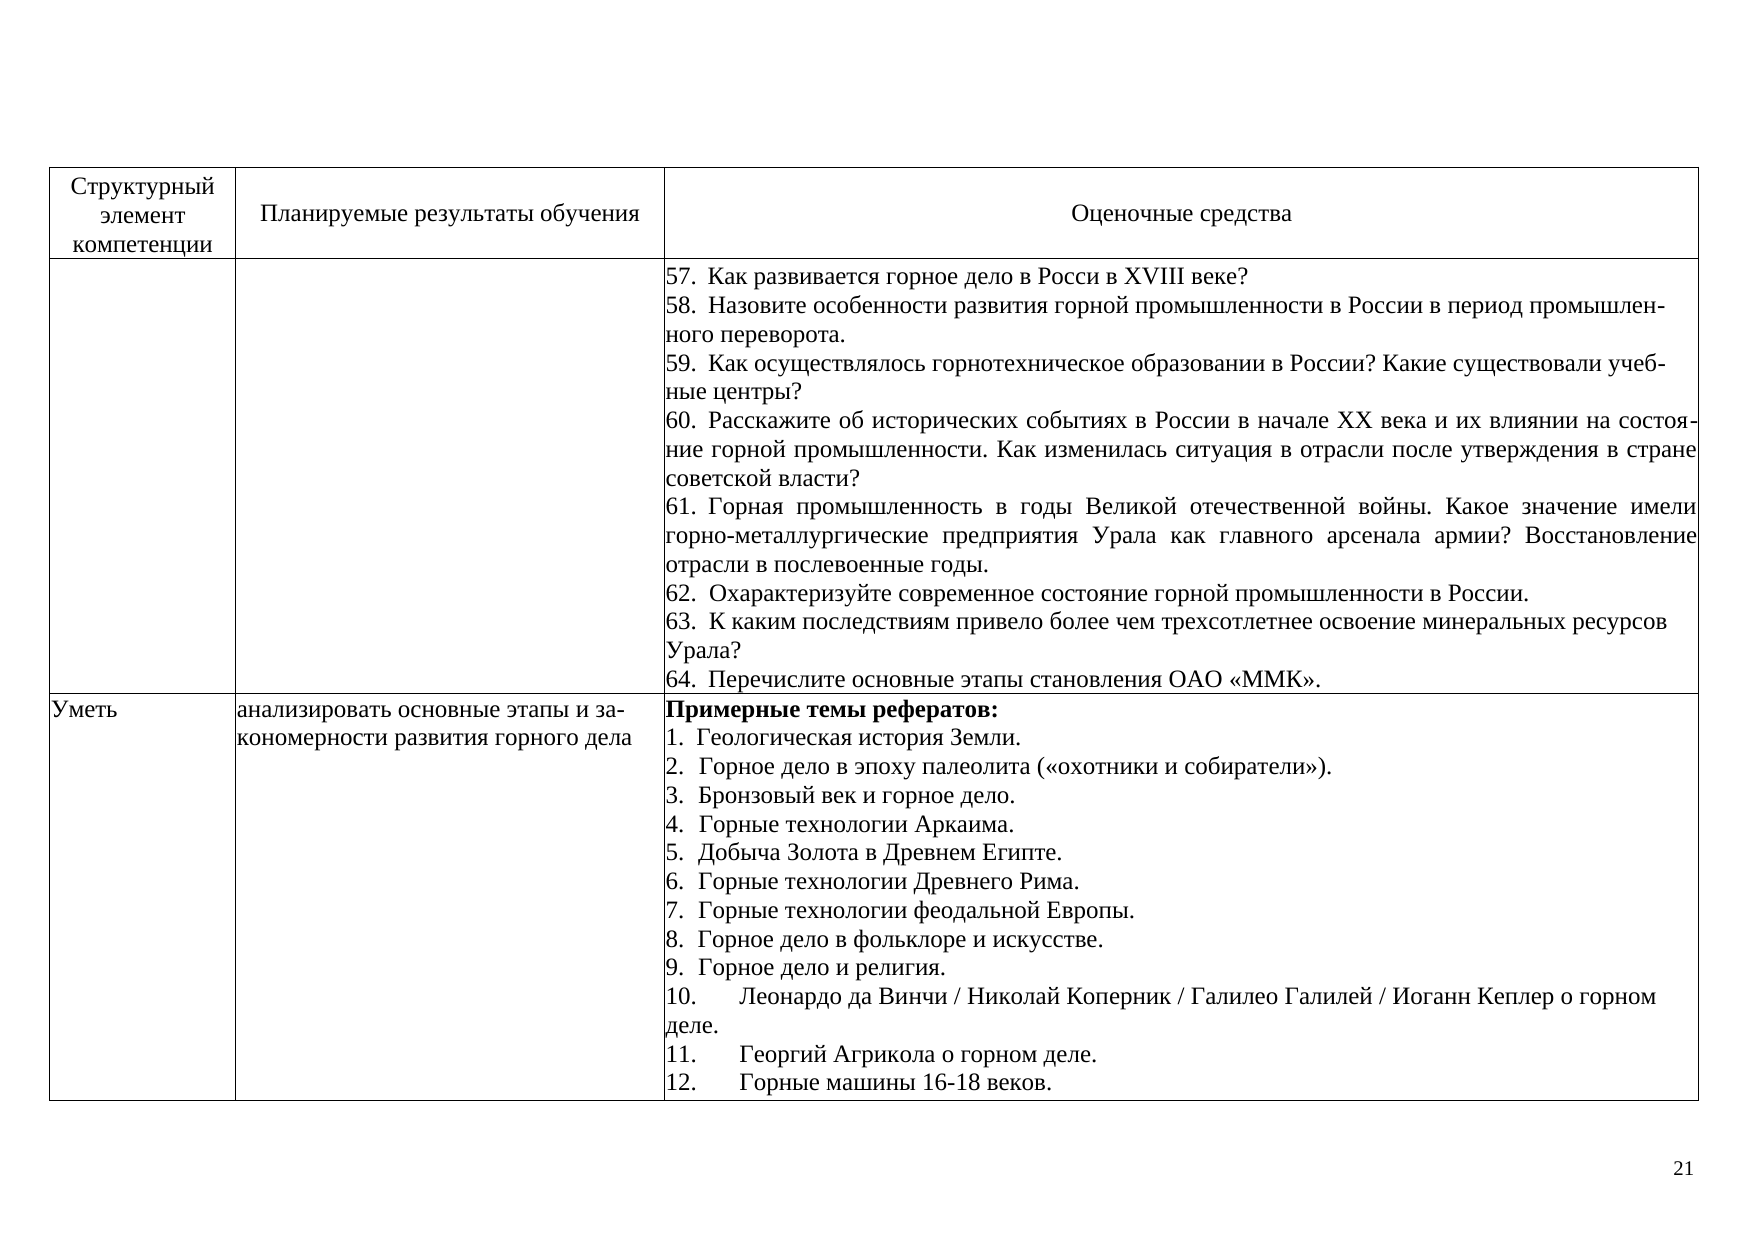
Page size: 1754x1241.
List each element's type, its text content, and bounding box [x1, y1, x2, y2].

table_cell Примерные темы рефератов: Геологическая история Земли. Горное дело в эпоху палеолита («охотники и собиратели»). Бронзовый век и горное дело. Горные технологии Аркаима. Добыча Золота в Древнем Египте. Горные технологии Древнего Рима. Горные технологии феодальной Европы. Горное дело в фольклоре и искусстве. Горное дело и религия. Леонардо да Винчи / Николай Коперник / Галилео Галилей / Иоганн Кеплер о горном деле. Георгий Агрикола о горном деле. Горные машины 16-18 веков. Петровская эпоха и горное дело. [665, 694, 1698, 1100]
table_cell анализировать основные этапы и закономерности развития горного дела [236, 694, 664, 1100]
table_header Планируемые результаты обучения [236, 168, 664, 258]
table_cell [236, 259, 664, 693]
table_header Оценочные средства [665, 168, 1698, 258]
table_header Структурный элемент компетенции [50, 168, 235, 258]
table_cell [50, 259, 235, 693]
table_cell Уметь [50, 694, 235, 1100]
table_cell Как развивается горное дело в Росси в XVIII веке? Назовите особенности развития горной промышленности в России в период промышленного переворота. Как осуществлялось горнотехническое образовании в России? Какие существовали учебные центры? Расскажите об исторических событиях в России в начале XX века и их влиянии на состояние горной промышленности. Как изменилась ситуация в отрасли после утверждения в стране советской власти? Горная промышленность в годы Великой отечественной войны. Какое значение имели горно-металлургические предприятия Урала как главного арсенала армии? Восстановление отрасли в послевоенные годы. Охарактеризуйте современное состояние горной промышленности в России. К каким последствиям привело более чем трехсотлетнее освоение минеральных ресурсов Урала? Перечислите основные этапы становления ОАО «ММК». [665, 259, 1698, 693]
